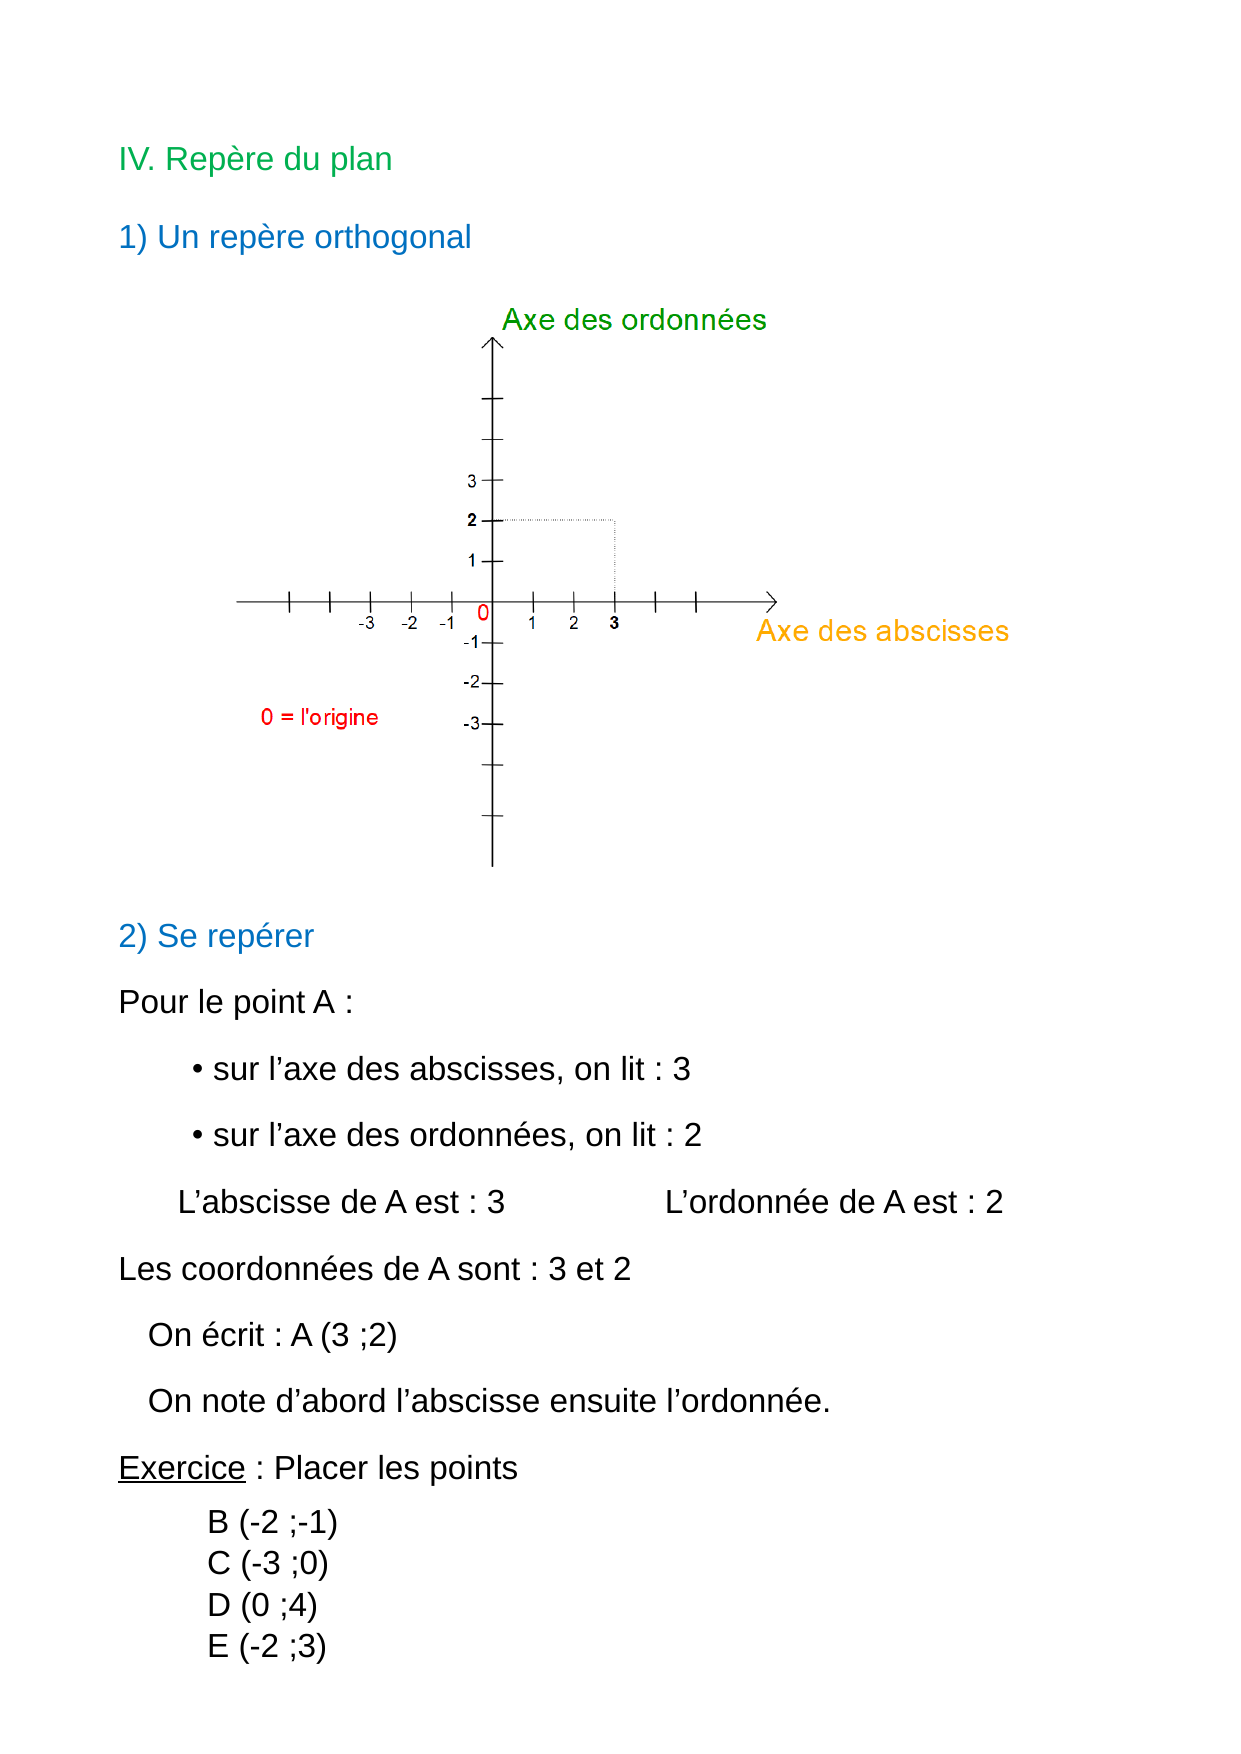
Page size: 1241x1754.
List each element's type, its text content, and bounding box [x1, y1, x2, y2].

text L’abscisse de A est : 3 L’ordonnée de A est : 2 [177, 1182, 1122, 1221]
picture [221, 284, 1020, 876]
text B (-2 ;-1) [207, 1502, 1122, 1540]
text Exercice : Placer les points [118, 1448, 1122, 1486]
text D (0 ;4) [207, 1585, 1122, 1623]
text On note d’abord l’abscisse ensuite l’ordonnée. [148, 1381, 1122, 1420]
text C (-3 ;0) [207, 1543, 1122, 1582]
text E (-2 ;3) [207, 1626, 1122, 1665]
text sur l’axe des ordonnées, on lit : 2 [118, 1116, 1122, 1154]
text On écrit : A (3 ;2) [148, 1315, 1122, 1353]
text Les coordonnées de A sont : 3 et 2 [118, 1248, 1122, 1287]
text 1) Un repère orthogonal [118, 218, 1122, 256]
text 2) Se repérer [118, 916, 1122, 954]
text sur l’axe des abscisses, on lit : 3 [118, 1049, 1122, 1087]
text IV. Repère du plan [118, 139, 1122, 177]
text Pour le point A : [118, 982, 1122, 1021]
